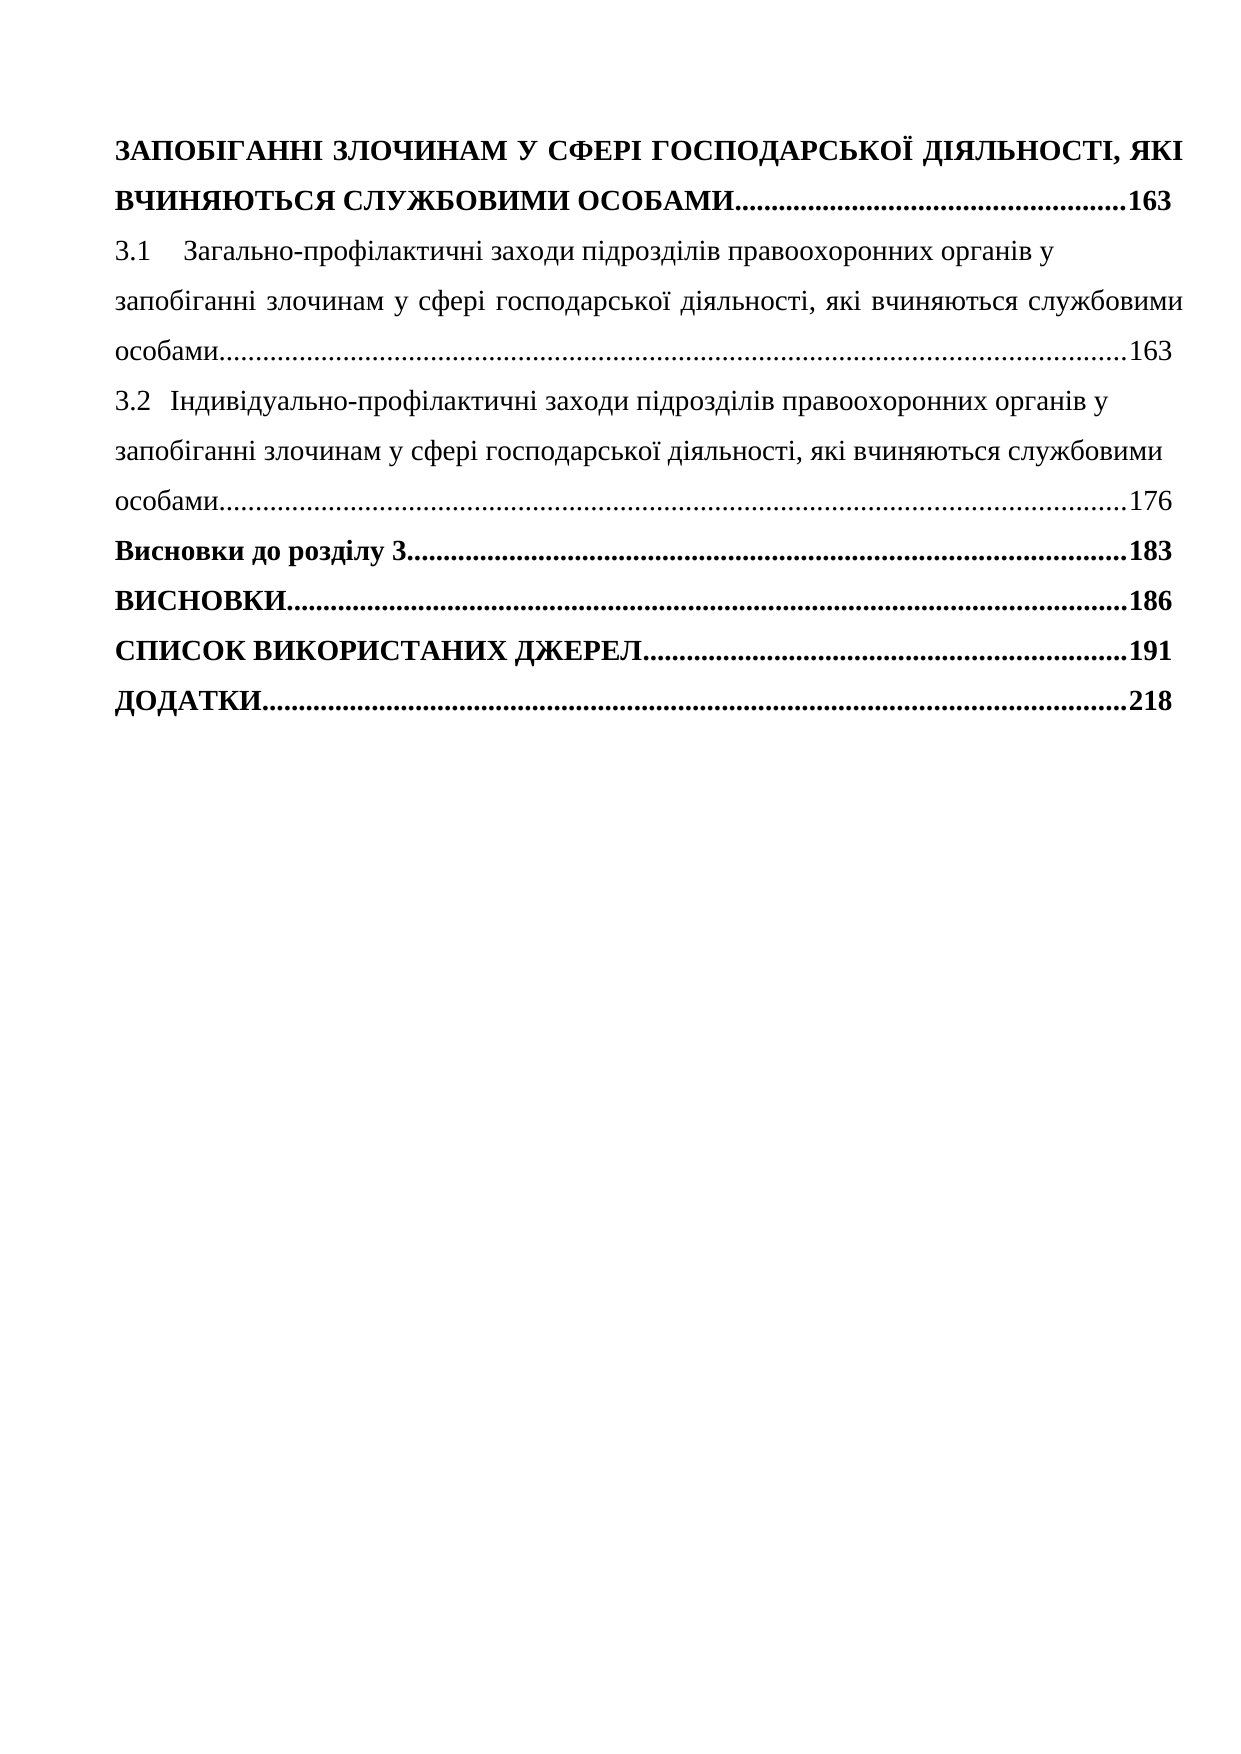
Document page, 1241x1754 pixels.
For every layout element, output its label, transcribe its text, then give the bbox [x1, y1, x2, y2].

text Висновки до розділу 3 183 [114, 521, 1184, 571]
text запобіганні злочинам у сфері господарської діяльності, які вчиняються службовими особами 163 [114, 271, 1184, 371]
list Індивідуально-профілактичні заходи підрозділів правоохоронних органів у запобіганні злочинам у сфері господарської діяльності, які вчиняються службовими [114, 371, 1184, 471]
text СПИСОК ВИКОРИСТАНИХ ДЖЕРЕЛ 191 [114, 621, 1184, 671]
list Загально-профілактичні заходи підрозділів правоохоронних органів у [114, 221, 1184, 271]
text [114, 121, 1184, 221]
text особами 176 [114, 471, 1184, 521]
text ДОДАТКИ 218 [114, 671, 1184, 721]
text ВИСНОВКИ 186 [114, 571, 1184, 621]
